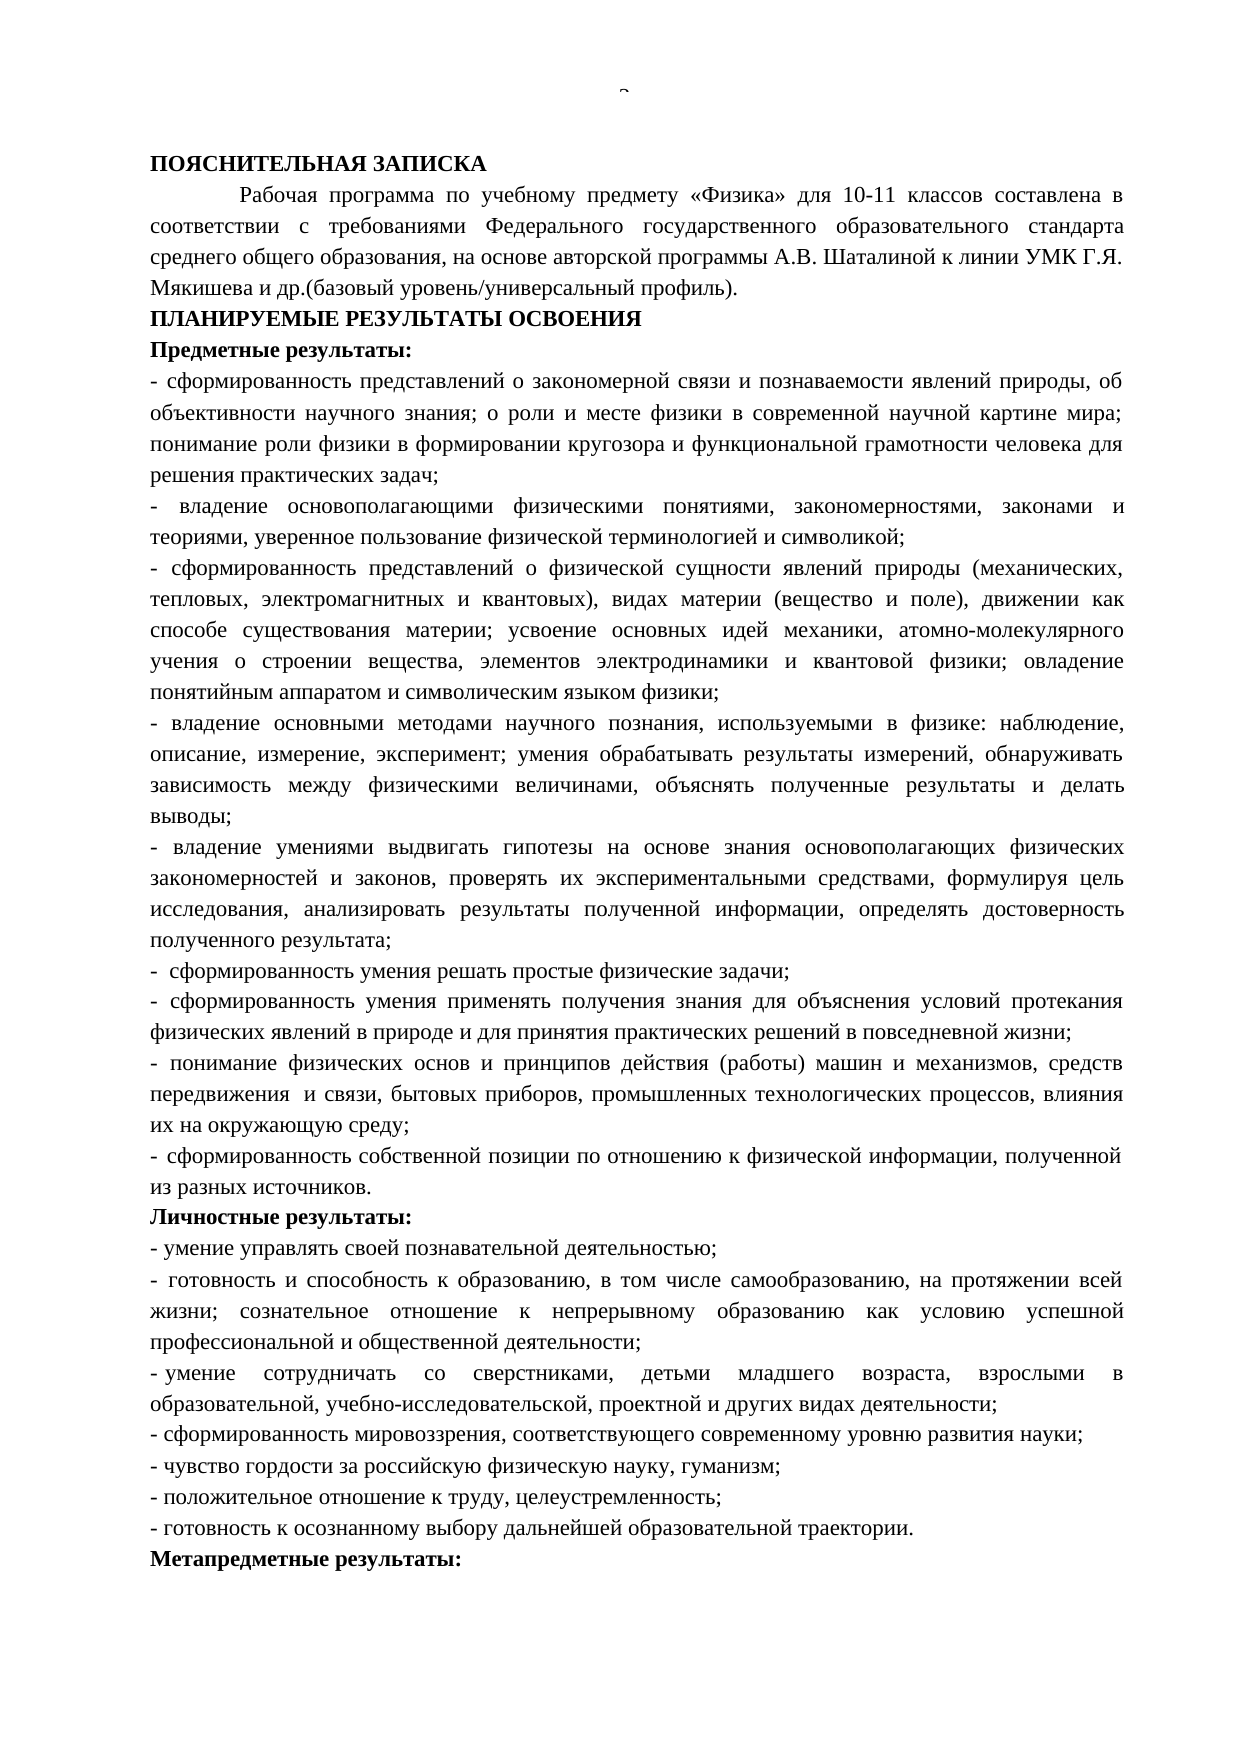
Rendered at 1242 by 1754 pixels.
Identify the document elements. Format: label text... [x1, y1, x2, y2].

list умение сотрудничать со сверстниками, детьми младшего возраста, взрослыми в образовательной, учебно-исследовательской, проектной и других видах деятельности; [150, 1359, 1124, 1416]
list умение управлять своей познавательной деятельностью; [150, 1234, 1158, 1261]
list сформированность умения применять получения знания для объяснения условий протекания физических явлений в природе и для принятия практических решений в повседневной жизни; [150, 987, 1124, 1044]
list положительное отношение к труду, целеустремленность; [150, 1483, 1158, 1509]
list владение основными методами научного познания, используемыми в физике: наблюдение, описание, измерение, эксперимент; умения обрабатывать результаты измерений, обнаруживать зависимость между физическими величинами, объяснять полученные результаты и делать выводы; [150, 709, 1125, 828]
subtitle Метапредметные результаты: [150, 1545, 1158, 1572]
list чувство гордости за российскую физическую науку, гуманизм; [150, 1452, 1158, 1478]
subtitle ПЛАНИРУЕМЫЕ РЕЗУЛЬТАТЫ ОСВОЕНИЯ [150, 305, 1158, 331]
subtitle Личностные результаты: [150, 1204, 1158, 1230]
text Рабочая программа по учебному предмету «Физика» для 10-11 классов составлена в соответствии с требованиями Федерального государственного образовательного стандарта среднего общего образования, на основе авторской программы А.В. Шаталиной к линии УМК Г.Я. Мякишева и др.(базовый уровень/универсальный профиль). [150, 181, 1124, 301]
list владение умениями выдвигать гипотезы на основе знания основополагающих физических закономерностей и законов, проверять их экспериментальными средствами, формулируя цель исследования, анализировать результаты полученной информации, определять достоверность полученного результата; [150, 833, 1125, 953]
list сформированность умения решать простые физические задачи; [150, 957, 1158, 983]
list сформированность представлений о закономерной связи и познаваемости явлений природы, об объективности научного знания; о роли и месте физики в современной научной картине мира; понимание роли физики в формировании кругозора и функциональной грамотности человека для решения практических задач; [150, 367, 1124, 487]
list готовность к осознанному выбору дальнейшей образовательной траектории. [150, 1514, 1158, 1541]
list понимание физических основ и принципов действия (работы) машин и механизмов, средств передвижения и связи, бытовых приборов, промышленных технологических процессов, влияния их на окружающую среду; [150, 1049, 1124, 1137]
subtitle ПОЯСНИТЕЛЬНАЯ ЗАПИСКА [83, 150, 1158, 176]
list готовность и способность к образованию, в том числе самообразованию, на протяжении всей жизни; сознательное отношение к непрерывному образованию как условию успешной профессиональной и общественной деятельности; [150, 1266, 1124, 1354]
text Предметные результаты: [150, 336, 1158, 363]
list сформированность представлений о физической сущности явлений природы (механических, тепловых, электромагнитных и квантовых), видах материи (вещество и поле), движении как способе существования материи; усвоение основных идей механики, атомно-молекулярного учения о строении вещества, элементов электродинамики и квантовой физики; овладение понятийным аппаратом и символическим языком физики; [150, 554, 1124, 704]
list сформированность собственной позиции по отношению к физической информации, полученной из разных источников. [150, 1142, 1123, 1199]
list сформированность мировоззрения, соответствующего современному уровню развития науки; [150, 1421, 1158, 1447]
list владение основополагающими физическими понятиями, закономерностями, законами и теориями, уверенное пользование физической терминологией и символикой; [150, 492, 1125, 549]
